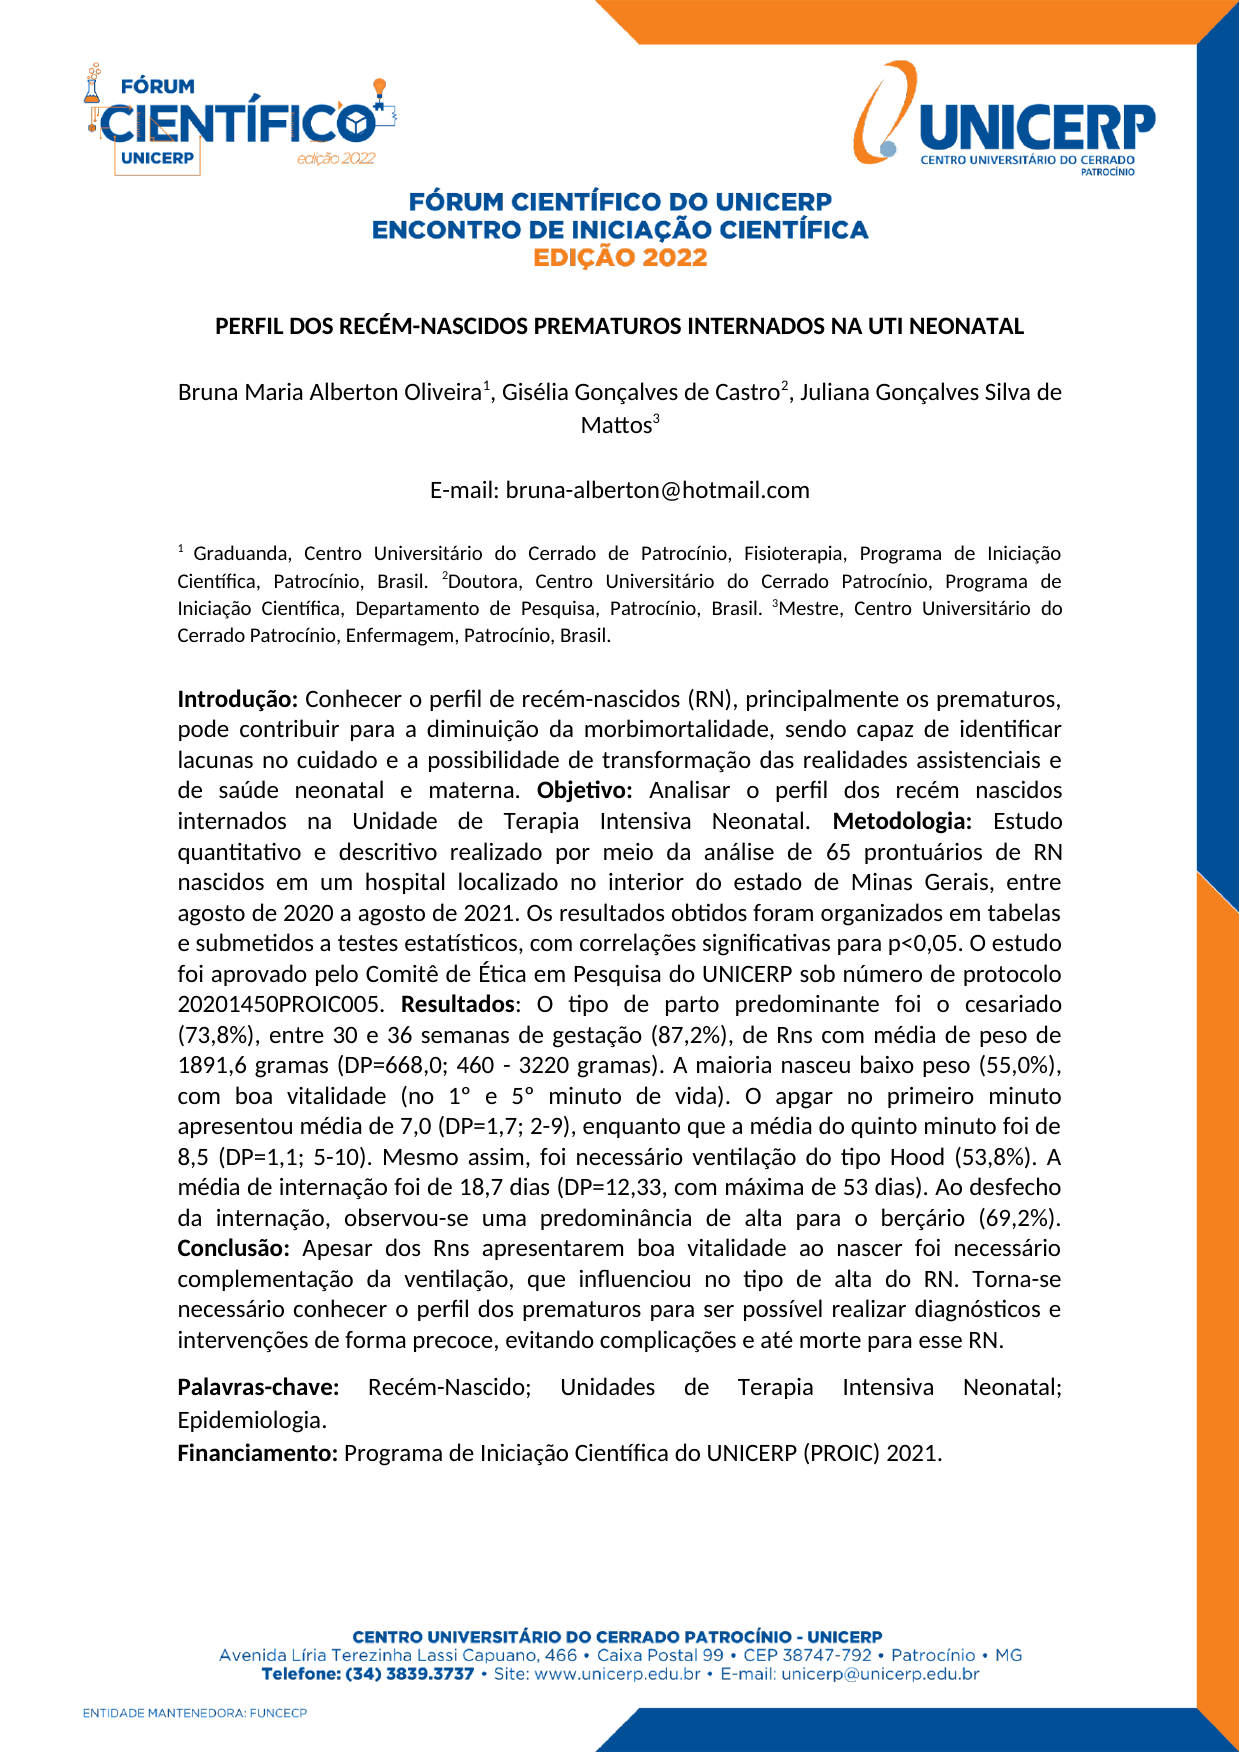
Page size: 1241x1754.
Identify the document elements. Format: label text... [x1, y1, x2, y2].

picture [0, 0, 1239, 1752]
text PERFIL DOS RECÉM-NASCIDOS PREMATUROS INTERNADOS NA UTI NEONATAL [177, 310, 1063, 341]
text Introdução: Conhecer o perfil de recém-nascidos (RN), principalmente os prematuros, pode contribuir para a diminuição da morbimortalidade, sendo capaz de identificar lacunas no cuidado e a possibilidade de transformação das realidades assistenciais e de saúde neonatal e materna. Objetivo: Analisar o perfil dos recém nascidos internados na Unidade de Terapia Intensiva Neonatal. Metodologia: Estudo quantitativo e descritivo realizado por meio da análise de 65 prontuários de RN nascidos em um hospital localizado no interior do estado de Minas Gerais, entre agosto de 2020 a agosto de 2021. Os resultados obtidos foram organizados em tabelas e submetidos a testes estatísticos, com correlações significativas para p<0,05. O estudo foi aprovado pelo Comitê de Ética em Pesquisa do UNICERP sob número de protocolo 20201450PROIC005. Resultados: O tipo de parto predominante foi o cesariado (73,8%), entre 30 e 36 semanas de gestação (87,2%), de Rns com média de peso de 1891,6 gramas (DP=668,0; 460 - 3220 gramas). A maioria nasceu baixo peso (55,0%), com boa vitalidade (no 1º e 5º minuto de vida). O apgar no primeiro minuto apresentou média de 7,0 (DP=1,7; 2-9), enquanto que a média do quinto minuto foi de 8,5 (DP=1,1; 5-10). Mesmo assim, foi necessário ventilação do tipo Hood (53,8%). A média de internação foi de 18,7 dias (DP=12,33, com máxima de 53 dias). Ao desfecho da internação, observou-se uma predominância de alta para o berçário (69,2%). Conclusão: Apesar dos Rns apresentarem boa vitalidade ao nascer foi necessário complementação da ventilação, que influenciou no tipo de alta do RN. Torna-se necessário conhecer o perfil dos prematuros para ser possível realizar diagnósticos e intervenções de forma precoce, evitando complicações e até morte para esse RN. [177, 683, 1063, 1354]
text Financiamento: Programa de Iniciação Científica do UNICERP (PROIC) 2021. [177, 1437, 1063, 1467]
text Palavras-chave: Recém-Nascido; Unidades de Terapia Intensiva Neonatal; Epidemiologia. [177, 1371, 1063, 1434]
text 1 Graduanda, Centro Universitário do Cerrado de Patrocínio, Fisioterapia, Programa de Iniciação Científica, Patrocínio, Brasil. 2Doutora, Centro Universitário do Cerrado Patrocínio, Programa de Iniciação Científica, Departamento de Pesquisa, Patrocínio, Brasil. 3Mestre, Centro Universitário do Cerrado Patrocínio, Enfermagem, Patrocínio, Brasil. [177, 541, 1063, 648]
text Bruna Maria Alberton Oliveira1, Gisélia Gonçalves de Castro2, Juliana Gonçalves Silva de Mattos3 [177, 376, 1063, 439]
text E-mail: bruna-alberton@hotmail.com [177, 475, 1063, 505]
